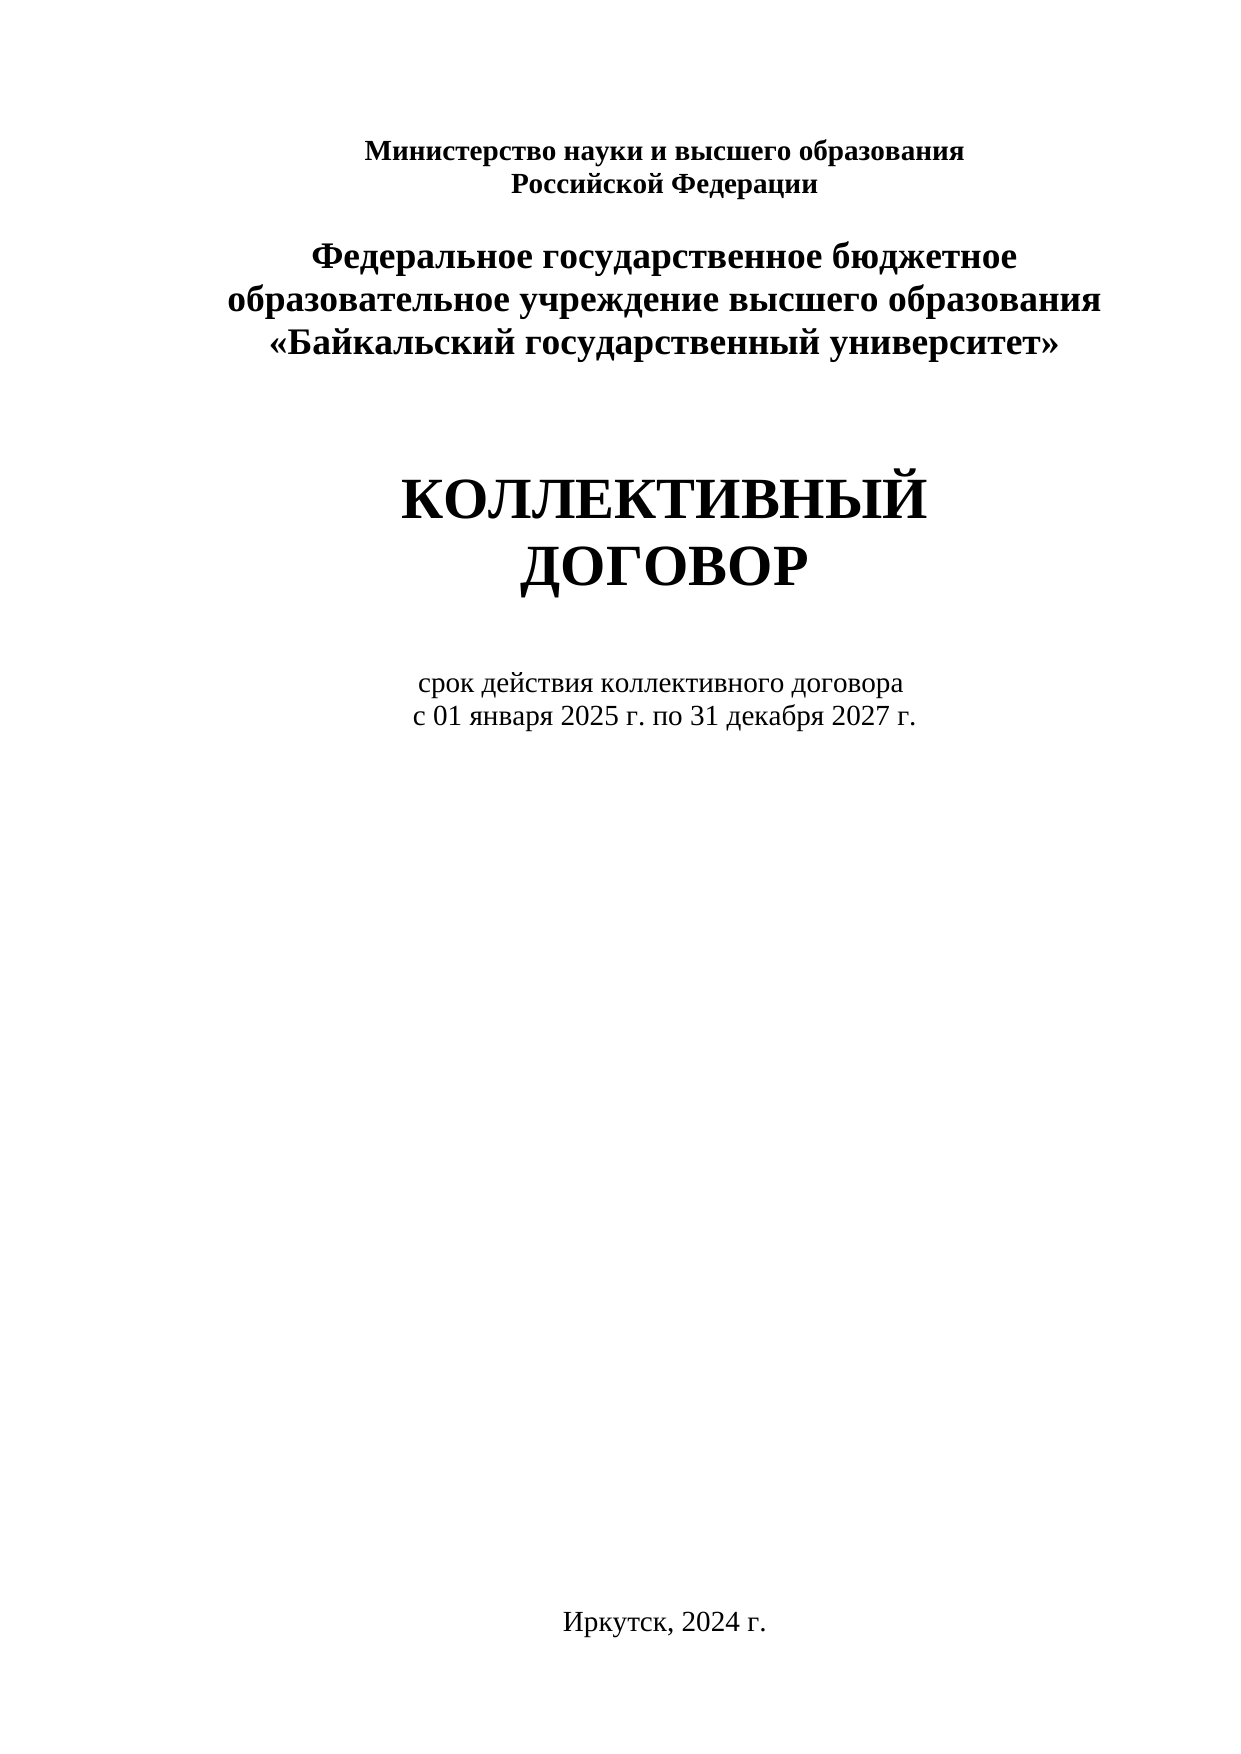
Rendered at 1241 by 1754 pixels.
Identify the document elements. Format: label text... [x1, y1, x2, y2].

text срок действия коллективного договора с 01 января 2025 г. по 31 декабря 2027 г. [177, 665, 1152, 732]
text Российской Федерации [177, 166, 1152, 200]
text ДОГОВОР [177, 531, 1152, 598]
text Министерство науки и высшего образования [177, 133, 1152, 166]
text Иркутск, 2024 г. [177, 1604, 1152, 1637]
text КОЛЛЕКТИВНЫЙ [177, 463, 1152, 531]
text Федеральное государственное бюджетное образовательное учреждение высшего образования «Байкальский государственный университет» [177, 233, 1152, 363]
